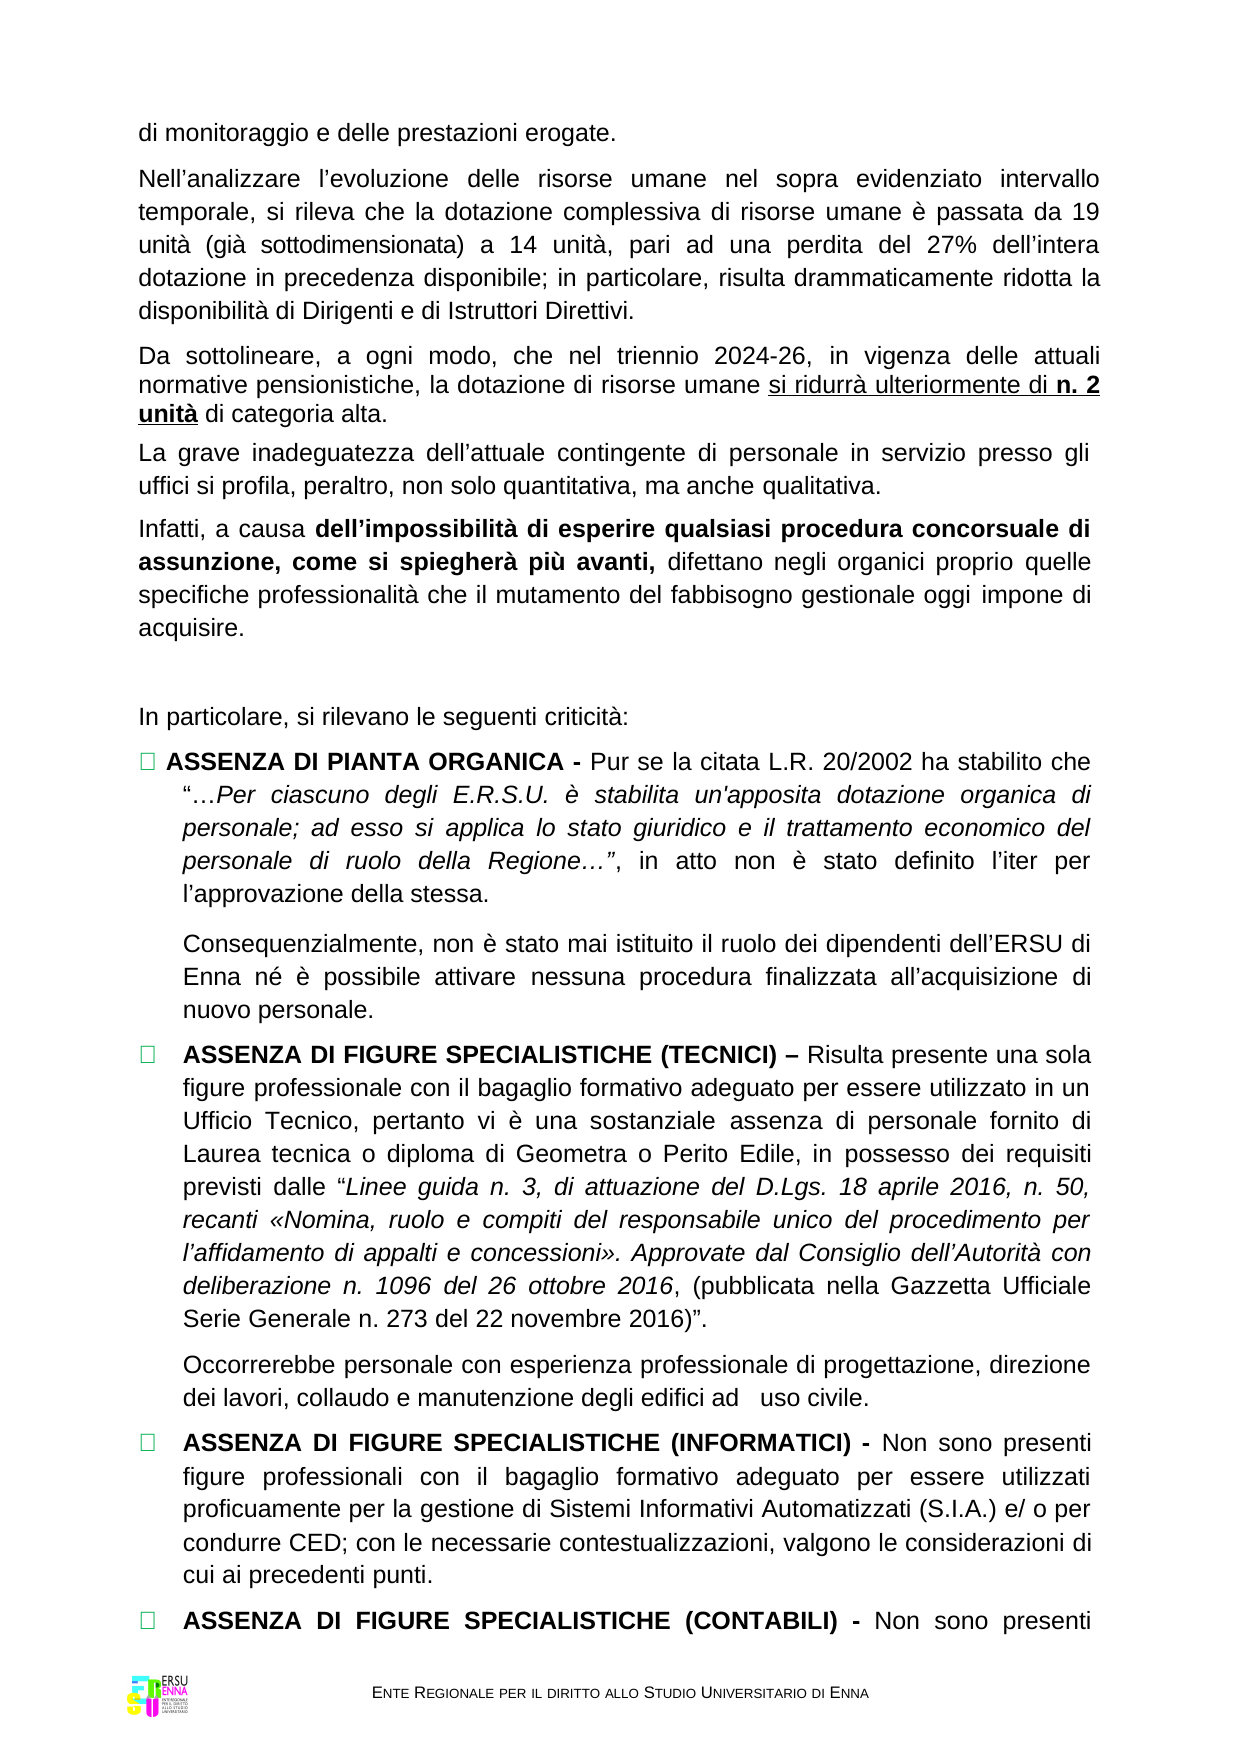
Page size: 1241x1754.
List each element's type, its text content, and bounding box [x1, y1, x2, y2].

text La grave inadeguatezza dell’attuale contingente di personale in servizio presso gli uffici si profila, peraltro, non solo quantitativa, ma anche qualitativa. [138, 438, 1092, 500]
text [138, 118, 1101, 147]
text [138, 1606, 1092, 1635]
text  ASSENZA DI FIGURE SPECIALISTICHE (TECNICI) – Risulta presente una sola figure professionale con il bagaglio formativo adeguato per essere utilizzato in un Ufficio Tecnico, pertanto vi è una sostanziale assenza di personale fornito di Laurea tecnica o diploma di Geometra o Perito Edile, in possesso dei requisiti previsti dalle “Linee guida n. 3, di attuazione del D.Lgs. 18 aprile 2016, n. 50, recanti «Nomina, ruolo e compiti del responsabile unico del procedimento per l’affidamento di appalti e concessioni». Approvate dal Consiglio dell’Autorità con deliberazione n. 1096 del 26 ottobre 2016, (pubblicata nella Gazzetta Ufficiale Serie Generale n. 273 del 22 novembre 2016)”. [138, 1040, 1092, 1333]
text Da sottolineare, a ogni modo, che nel triennio 2024-26, in vigenza delle attuali normative pensionistiche, la dotazione di risorse umane si ridurrà ulteriormente di n. 2 unità di categoria alta. [138, 341, 1101, 428]
text  ASSENZA DI PIANTA ORGANICA - Pur se la citata L.R. 20/2002 ha stabilito che “…Per ciascuno degli E.R.S.U. è stabilita un'apposita dotazione organica di personale; ad esso si applica lo stato giuridico e il trattamento economico del personale di ruolo della Regione…”, in atto non è stato definito l’iter per l’approvazione della stessa. [138, 747, 1092, 908]
picture [126, 1675, 189, 1718]
text Consequenzialmente, non è stato mai istituito il ruolo dei dipendenti dell’ERSU di Enna né è possibile attivare nessuna procedura finalizzata all’acquisizione di nuovo personale. [183, 929, 1092, 1023]
text Occorrerebbe personale con esperienza professionale di progettazione, direzione dei lavori, collaudo e manutenzione degli edifici ad uso civile. [183, 1350, 1092, 1412]
text Infatti, a causa dell’impossibilità di esperire qualsiasi procedura concorsuale di assunzione, come si spiegherà più avanti, difettano negli organici proprio quelle specifiche professionalità che il mutamento del fabbisogno gestionale oggi impone di acquisire. [138, 514, 1092, 642]
text  ASSENZA DI FIGURE SPECIALISTICHE (INFORMATICI) - Non sono presenti figure professionali con il bagaglio formativo adeguato per essere utilizzati proficuamente per la gestione di Sistemi Informativi Automatizzati (S.I.A.) e/ o per condurre CED; con le necessarie contestualizzazioni, valgono le considerazioni di cui ai precedenti punti. [138, 1428, 1092, 1589]
text Nell’analizzare l’evoluzione delle risorse umane nel sopra evidenziato intervallo temporale, si rileva che la dotazione complessiva di risorse umane è passata da 19 unità (già sottodimensionata) a 14 unità, pari ad una perdita del 27% dell’intera dotazione in precedenza disponibile; in particolare, risulta drammaticamente ridotta la disponibilità di Dirigenti e di Istruttori Direttivi. [138, 164, 1101, 324]
text In particolare, si rilevano le seguenti criticità: [138, 702, 1122, 731]
